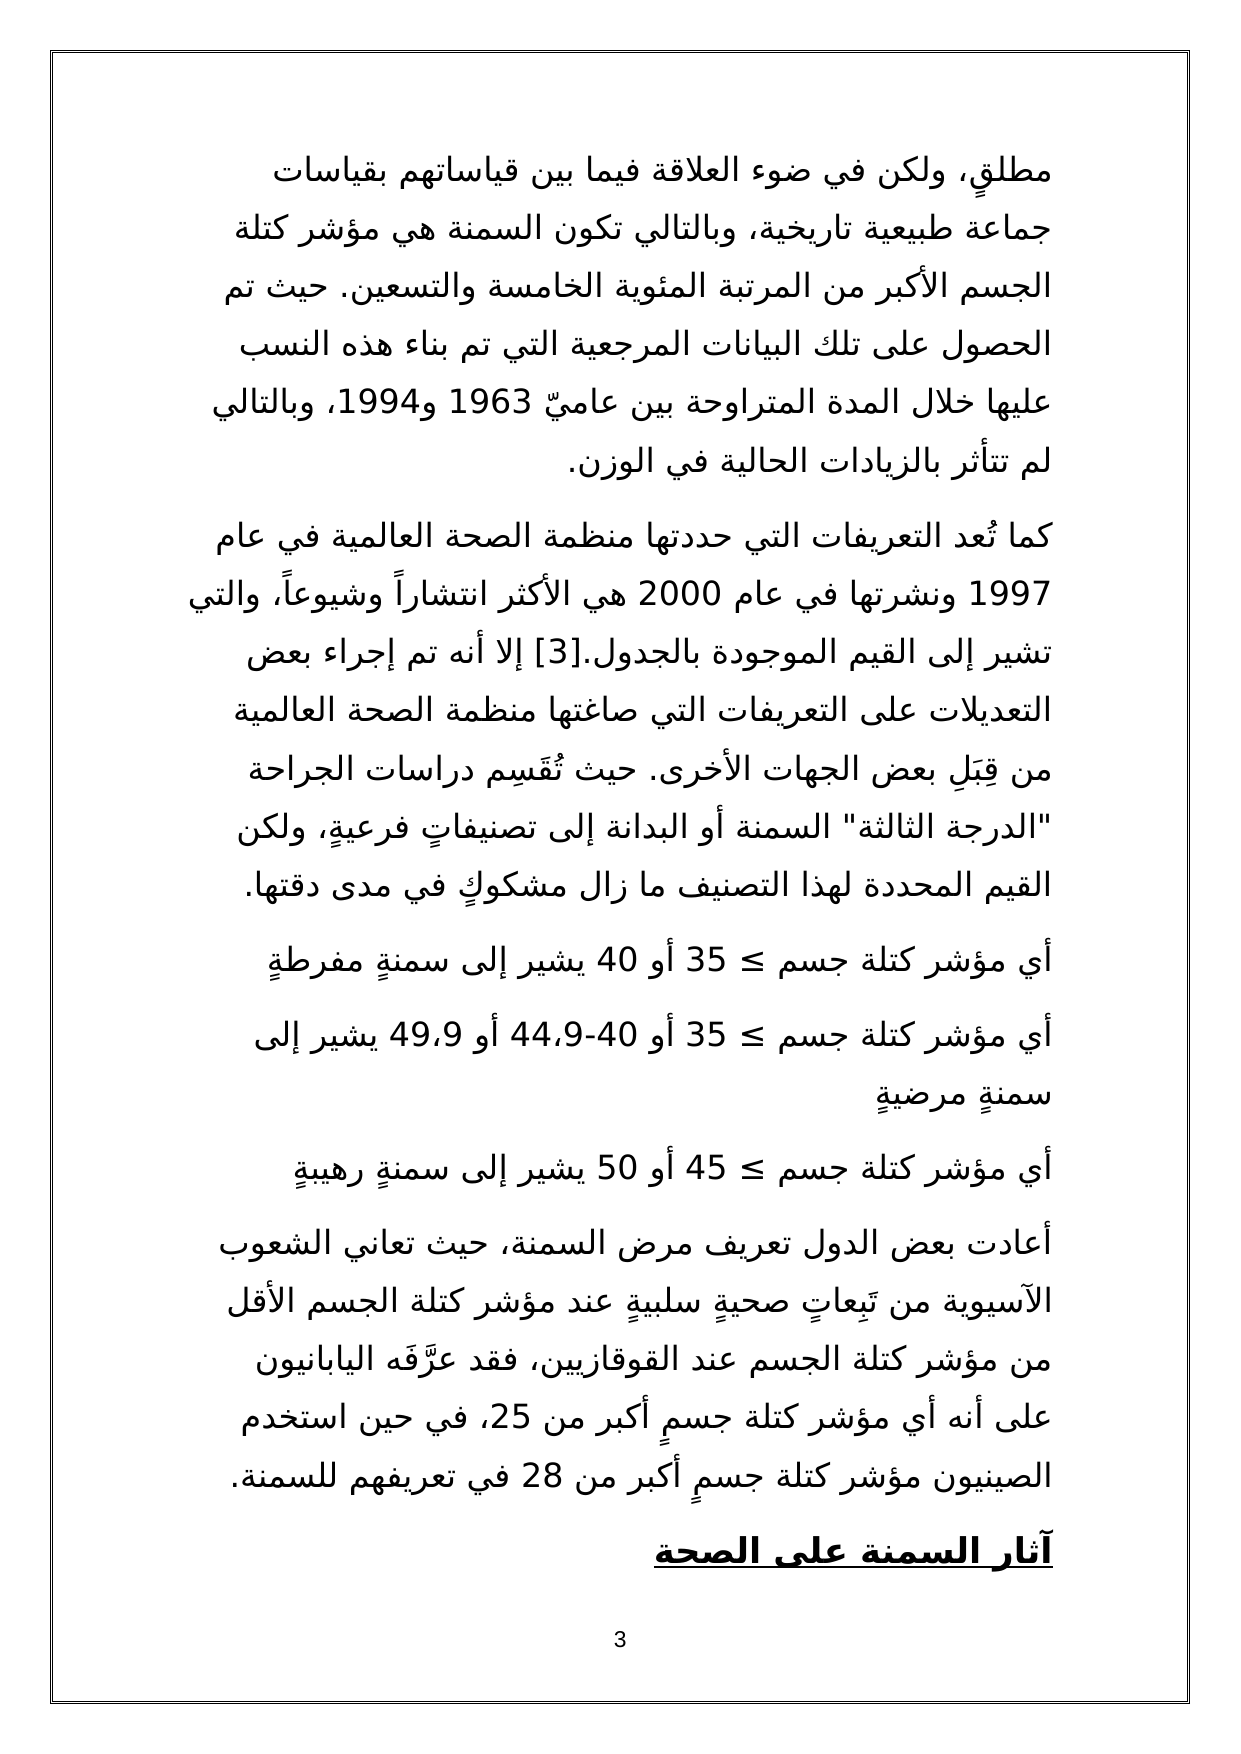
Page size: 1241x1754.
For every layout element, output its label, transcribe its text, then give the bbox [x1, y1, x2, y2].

text آثار السمنة على الصحة [187, 1531, 1053, 1572]
text أعادت بعض الدول تعريف مرض السمنة، حيث تعاني الشعوب الآسيوية من تَبِعاتٍ صحيةٍ سلبيةٍ عند مؤشر كتلة الجسم الأقل من مؤشر كتلة الجسم عند القوقازيين، فقد عرَّفَه اليابانيون على أنه أي مؤشر كتلة جسمٍ أكبر من 25، في حين استخدم الصينيون مؤشر كتلة جسمٍ أكبر من 28 في تعريفهم للسمنة. [187, 1223, 1053, 1495]
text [187, 150, 1053, 480]
text كما تُعد التعريفات التي حددتها منظمة الصحة العالمية في عام 1997 ونشرتها في عام 2000 هي الأكثر انتشاراً وشيوعاً، والتي تشير إلى القيم الموجودة بالجدول.[3] إلا أنه تم إجراء بعض التعديلات على التعريفات التي صاغتها منظمة الصحة العالمية من قِبَلِ بعض الجهات الأخرى. حيث تُقَسِم دراسات الجراحة "الدرجة الثالثة" السمنة أو البدانة إلى تصنيفاتٍ فرعيةٍ، ولكن القيم المحددة لهذا التصنيف ما زال مشكوكٍ في مدى دقتها. [187, 516, 1053, 904]
text أي مؤشر كتلة جسم ≥ 35 أو 40-44،9 أو 49،9 يشير إلى سمنةٍ مرضيةٍ [187, 1015, 1053, 1112]
text أي مؤشر كتلة جسم ≥ 45 أو 50 يشير إلى سمنةٍ رهيبةٍ [187, 1148, 1053, 1187]
text أي مؤشر كتلة جسم ≥ 35 أو 40 يشير إلى سمنةٍ مفرطةٍ [187, 940, 1053, 979]
